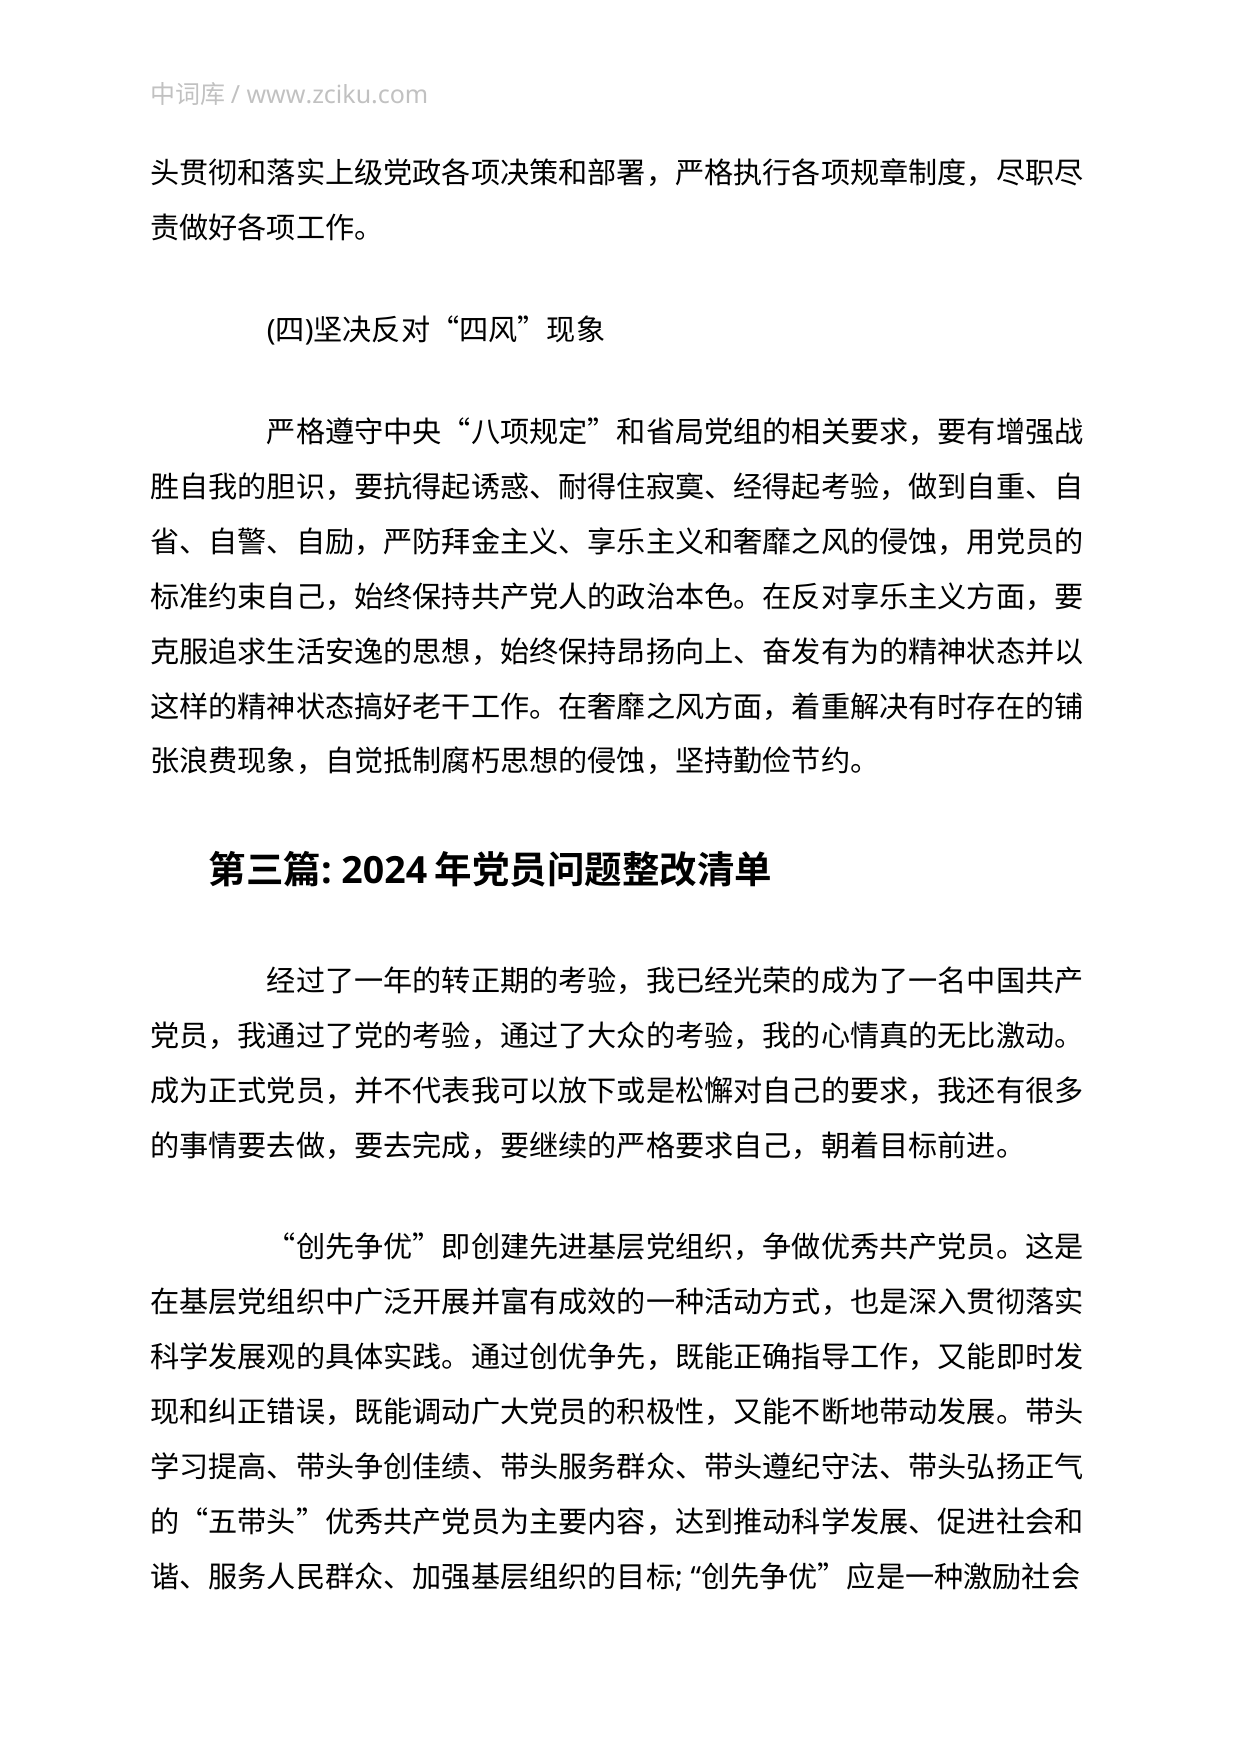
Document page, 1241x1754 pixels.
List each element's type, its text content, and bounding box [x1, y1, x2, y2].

text 经过了一年的转正期的考验，我已经光荣的成为了一名中国共产党员，我通过了党的考验，通过了大众的考验，我的心情真的无比激动。成为正式党员，并不代表我可以放下或是松懈对自己的要求，我还有很多的事情要去做，要去完成，要继续的严格要求自己，朝着目标前进。 [150, 957, 1090, 1164]
text 第三篇: 2024年党员问题整改清单 [150, 840, 1090, 894]
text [150, 150, 1090, 247]
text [150, 1224, 1090, 1596]
text 严格遵守中央“八项规定”和省局党组的相关要求，要有增强战胜自我的胆识，要抗得起诱惑、耐得住寂寞、经得起考验，做到自重、自省、自警、自励，严防拜金主义、享乐主义和奢靡之风的侵蚀，用党员的标准约束自己，始终保持共产党人的政治本色。在反对享乐主义方面，要克服追求生活安逸的思想，始终保持昂扬向上、奋发有为的精神状态并以这样的精神状态搞好老干工作。在奢靡之风方面，着重解决有时存在的铺张浪费现象，自觉抵制腐朽思想的侵蚀，坚持勤俭节约。 [150, 409, 1090, 780]
text (四)坚决反对“四风”现象 [150, 307, 1090, 349]
